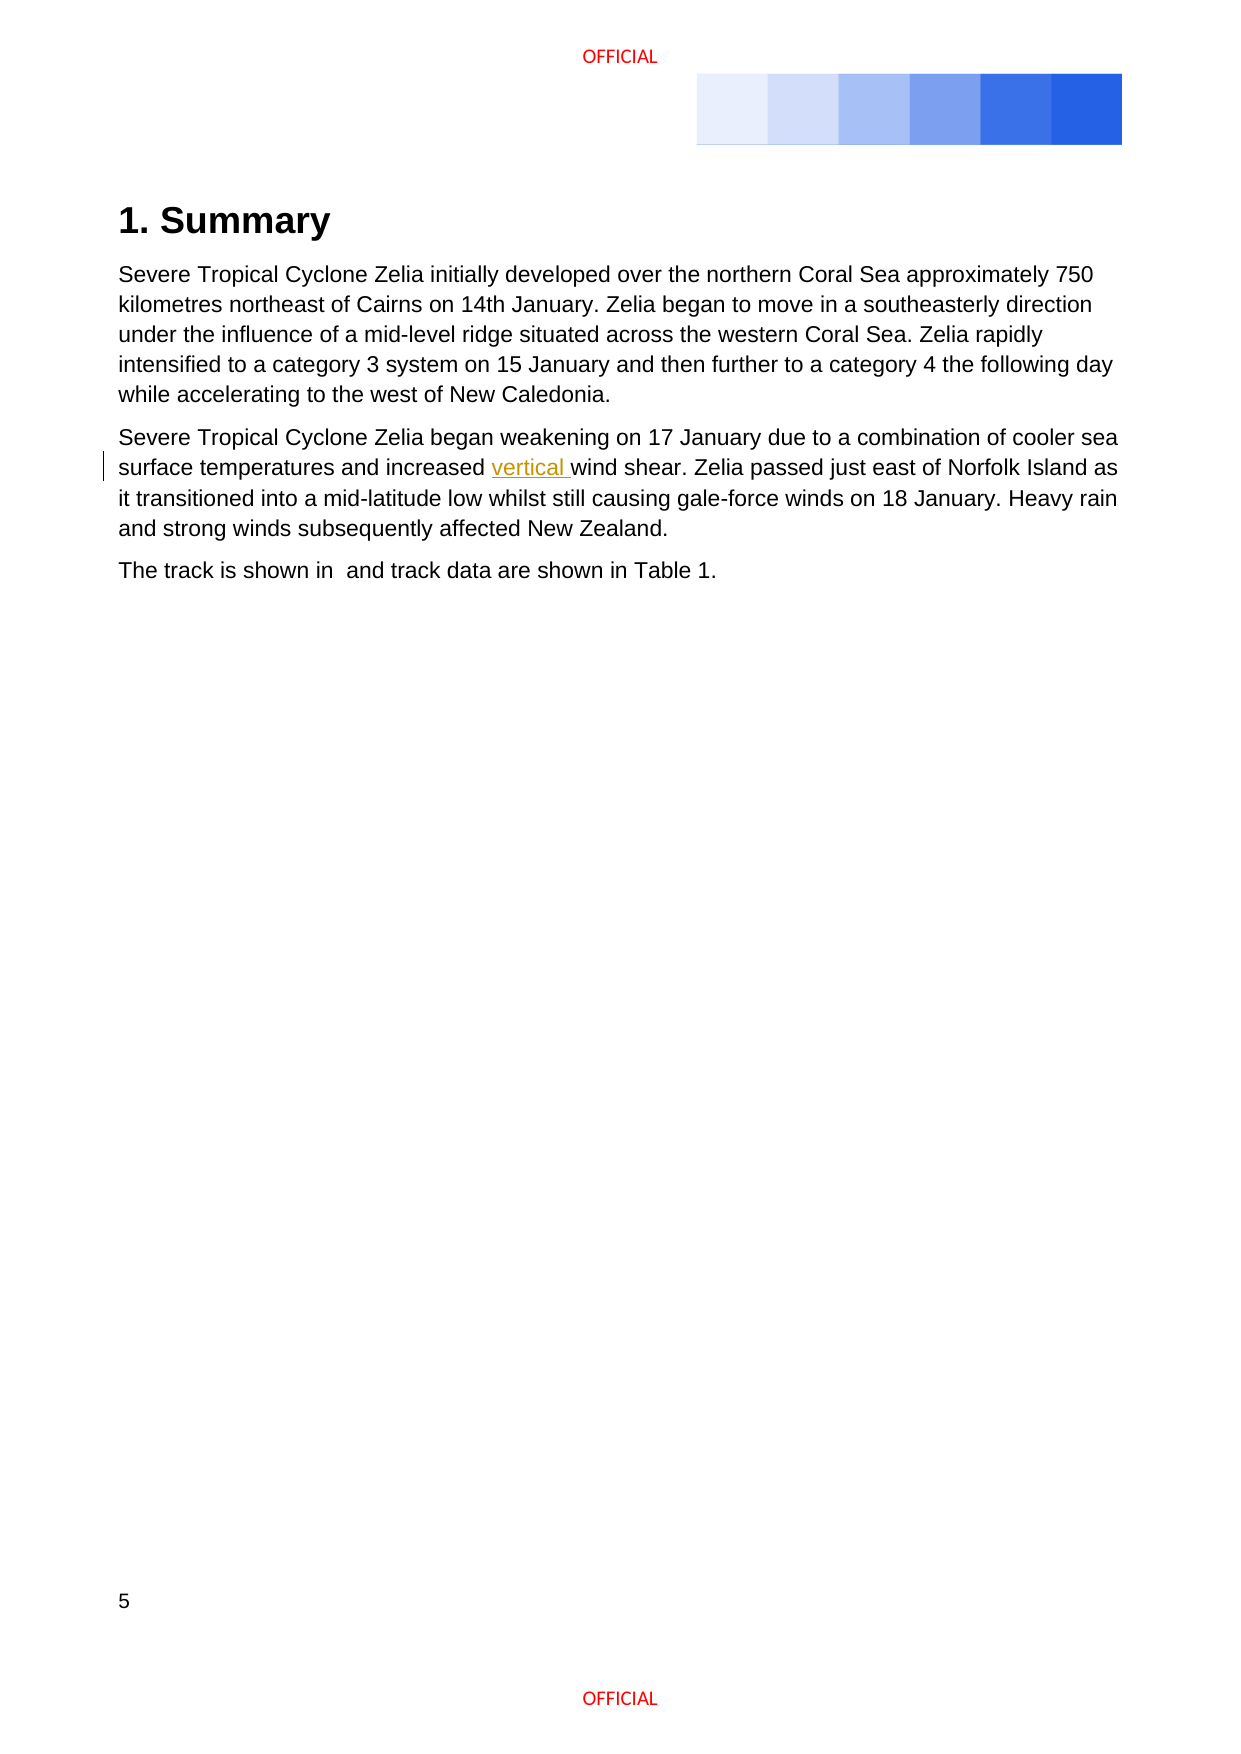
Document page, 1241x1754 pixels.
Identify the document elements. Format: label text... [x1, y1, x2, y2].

picture [625, 73, 1123, 145]
text The track is shown in Figure 1 and track data are shown in Table 1. [118, 557, 1122, 584]
text Severe Tropical Cyclone Zelia began weakening on 17 January due to a combination of cooler sea surface temperatures and increased wind shear. Zelia passed just east of Norfolk Island as it transitioned into a mid-latitude low whilst still causing gale-force winds on 18 January. Heavy rain and strong winds subsequently affected New Zealand. [118, 424, 1122, 541]
subtitle Summary [118, 198, 1122, 242]
text Severe Tropical Cyclone Zelia initially developed over the northern Coral Sea approximately 750 kilometres northeast of Cairns on 14th January. Zelia began to move in a southeasterly direction under the influence of a mid-level ridge situated across the western Coral Sea. Zelia rapidly intensified to a category 3 system on 15 January and then further to a category 4 the following day while accelerating to the west of New Caledonia. [118, 261, 1122, 408]
